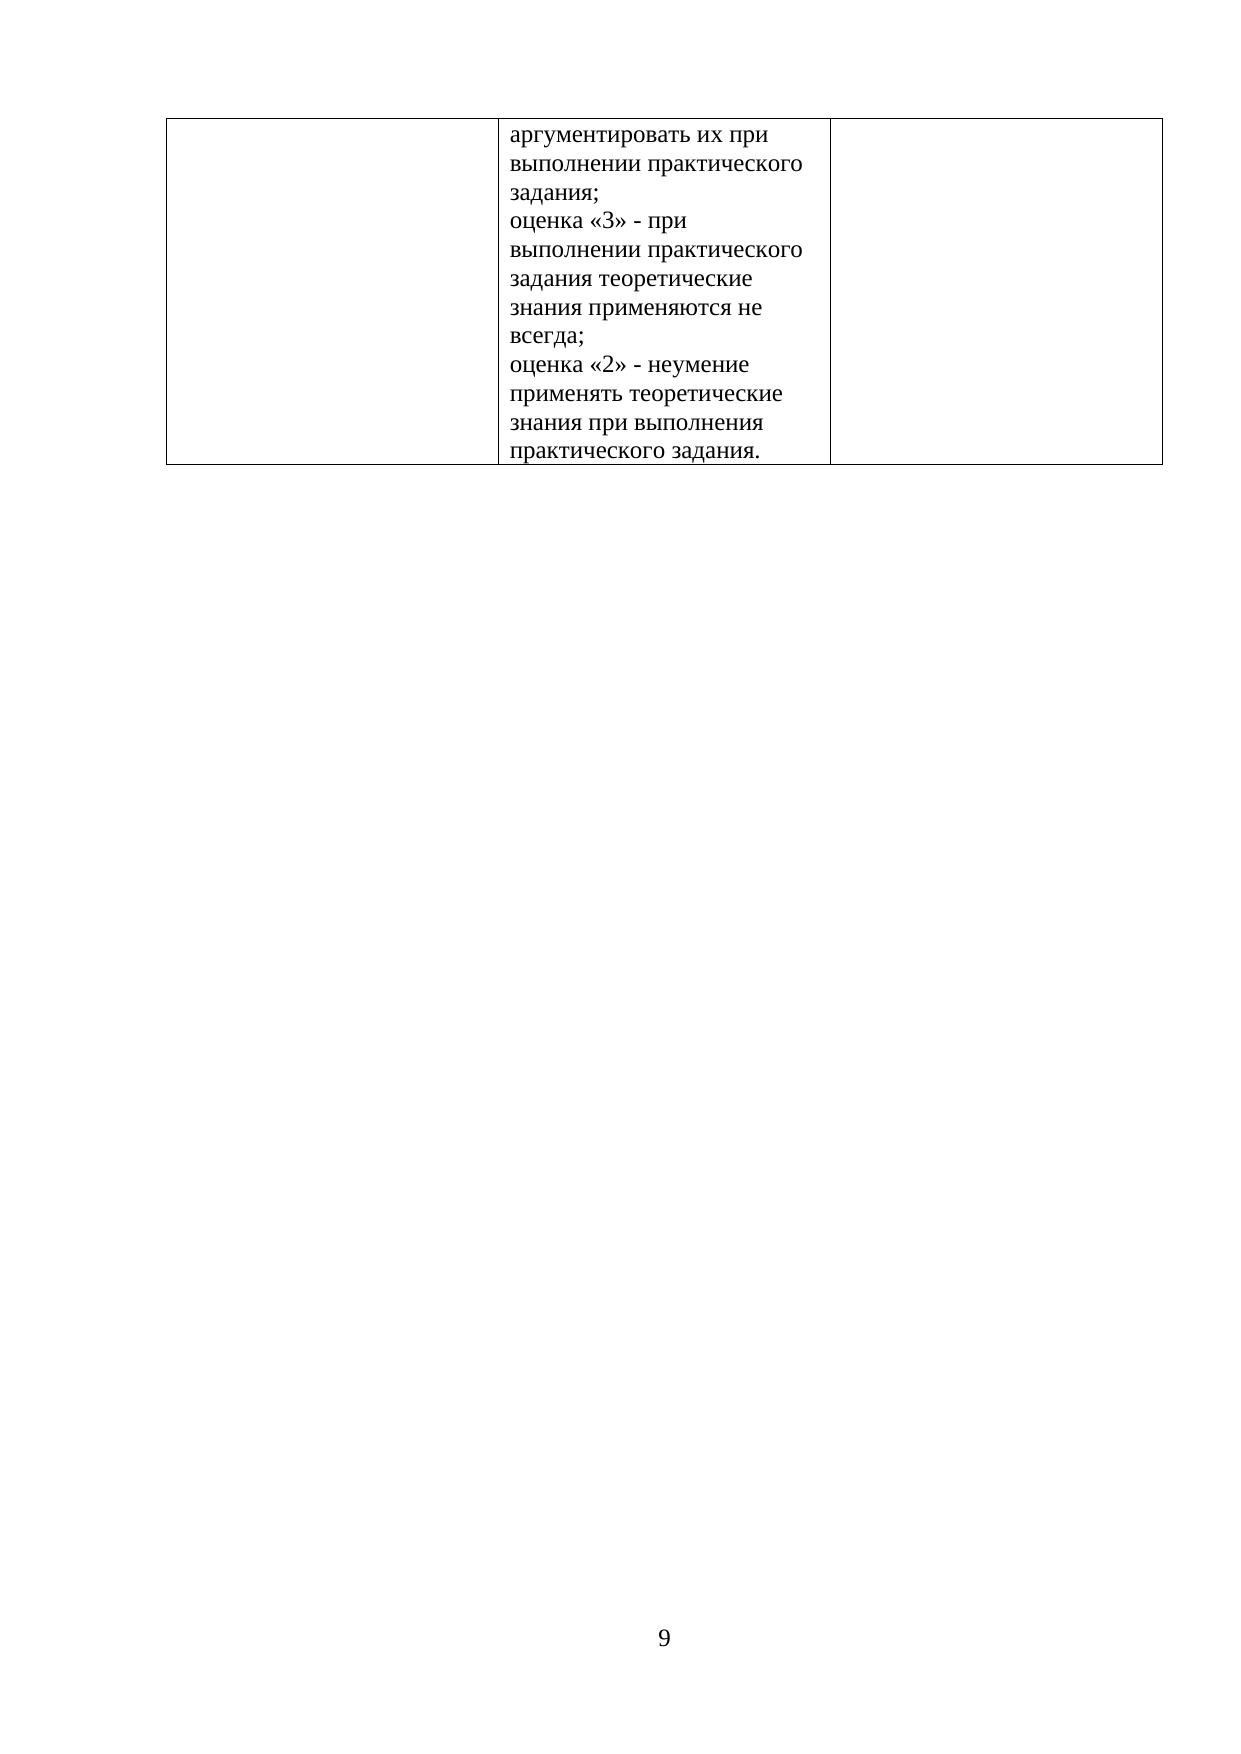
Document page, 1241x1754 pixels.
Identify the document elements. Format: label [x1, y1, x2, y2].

table_cell [167, 119, 498, 464]
table_cell [831, 119, 1162, 464]
table_cell [499, 119, 830, 464]
